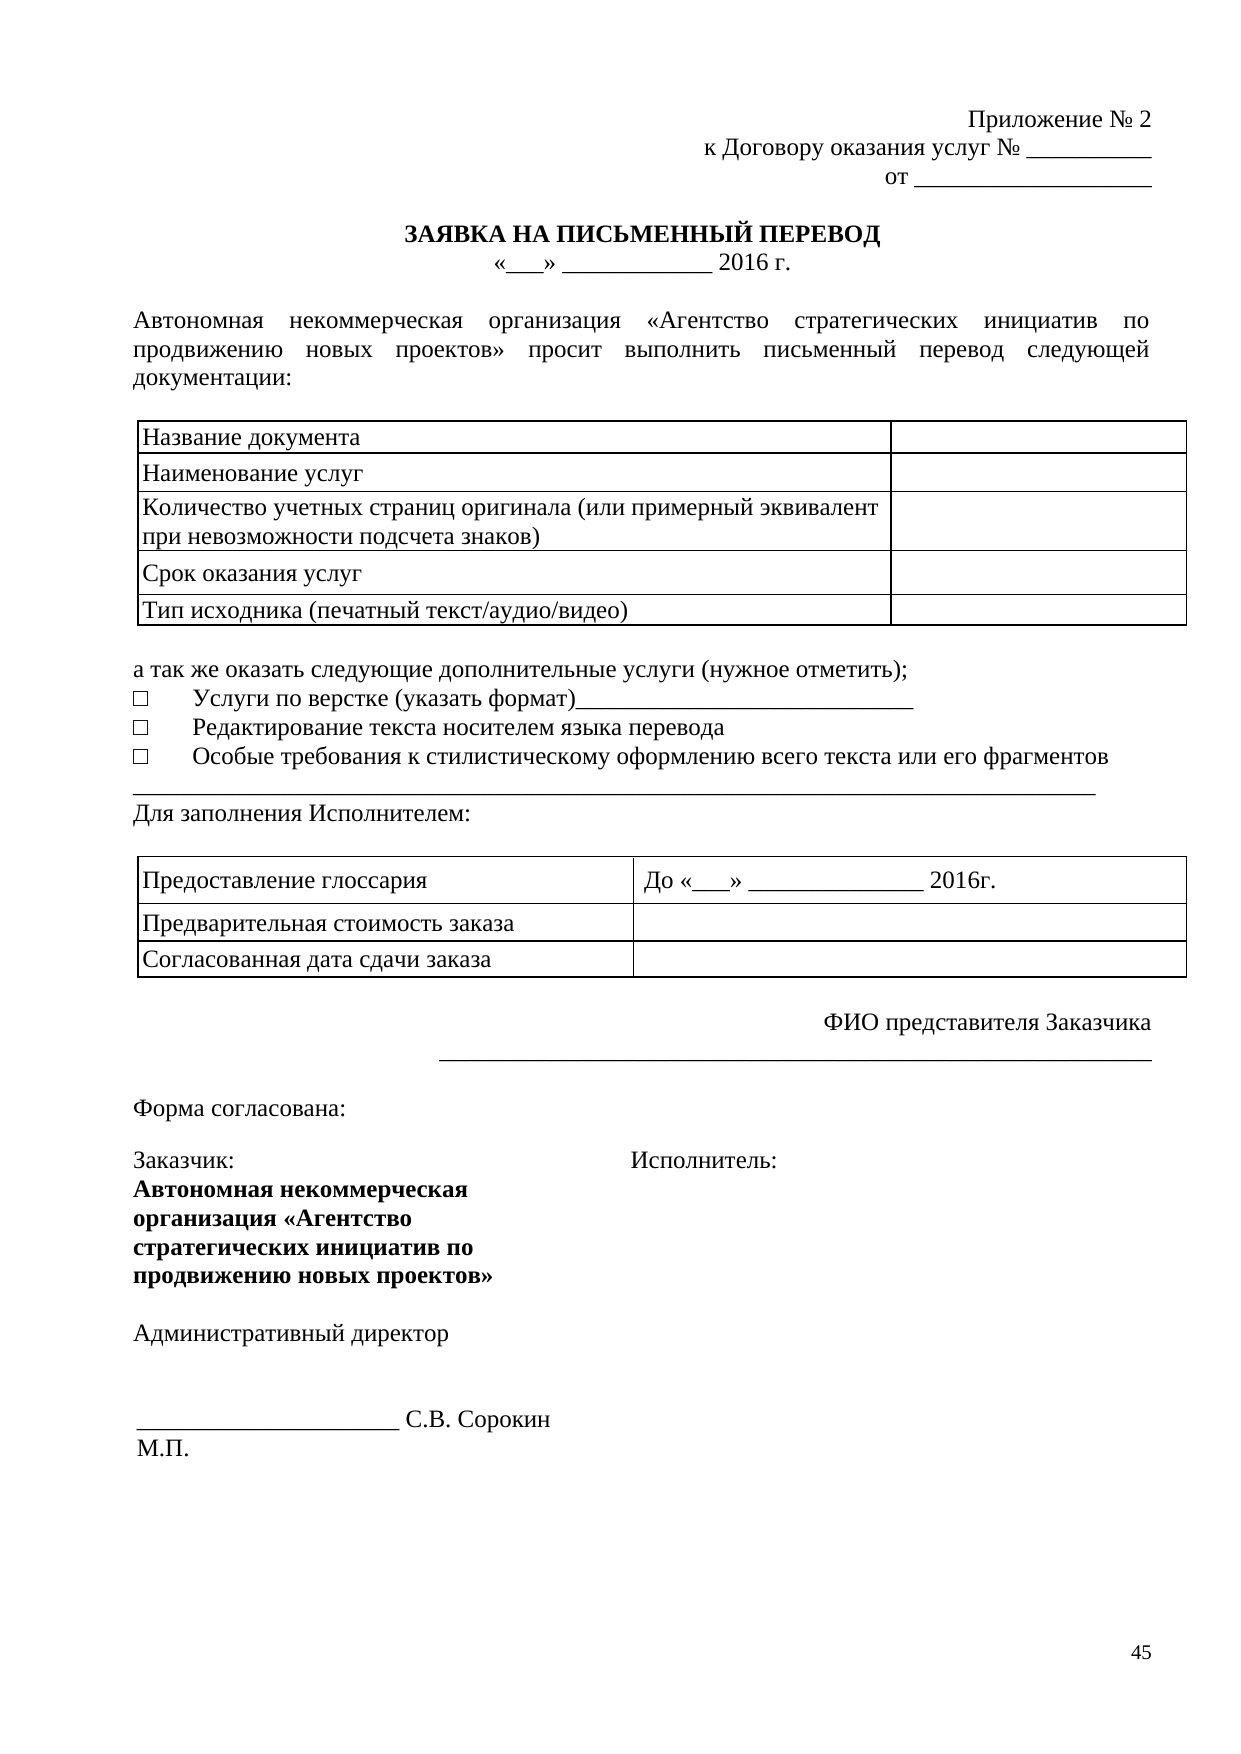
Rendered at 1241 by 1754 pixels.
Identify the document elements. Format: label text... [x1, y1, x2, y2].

table_cell Предварительная стоимость заказа [139, 904, 633, 940]
text «___» ____________ 2016 г. [133, 247, 1152, 276]
table_cell Согласованная дата сдачи заказа [139, 942, 633, 976]
text Приложение № 2 [133, 104, 1152, 132]
table_cell [634, 904, 1186, 940]
table_cell Срок оказания услуг [139, 551, 890, 593]
table_cell Тип исходника (печатный текст/аудио/видео) [139, 595, 890, 624]
table_cell Наименование услуг [139, 454, 890, 491]
text ФИО представителя Заказчика _________________________________________________________ [133, 1007, 1152, 1064]
table_cell [892, 551, 1186, 593]
table_header До «___» ______________ 2016г. [634, 857, 1186, 902]
text а так же оказать следующие дополнительные услуги (нужное отметить); [133, 654, 1152, 683]
table_cell [892, 492, 1186, 550]
table_header Исполнитель: [619, 1146, 1120, 1484]
text от ___________________ [133, 161, 1152, 190]
table_cell [892, 595, 1186, 624]
table_header [892, 422, 1186, 452]
text Автономная некоммерческая организация «Агентство стратегических инициатив по продвижению новых проектов» просит выполнить письменный перевод следующей документации: [133, 305, 1150, 391]
text к Договору оказания услуг № __________ [133, 132, 1152, 161]
text ЗАЯВКА НА ПИСЬМЕННЫЙ ПЕРЕВОД [133, 219, 1152, 247]
text □ Редактирование текста носителем языка перевода [133, 712, 1152, 741]
text _____________________________________________________________________________ [133, 769, 1152, 798]
table_cell [634, 942, 1186, 976]
text □ Особые требования к стилистическому оформлению всего текста или его фрагментов [133, 741, 1152, 769]
table_header Название документа [139, 422, 890, 452]
text □ Услуги по верстке (указать формат)___________________________ [133, 683, 1152, 712]
text Форма согласована: [133, 1093, 1152, 1122]
table_cell [892, 454, 1186, 491]
text Для заполнения Исполнителем: [133, 798, 1152, 827]
table_header Предоставление глоссария [139, 857, 633, 902]
table_header Заказчик: Автономная некоммерческая организация «Агентство стратегических инициатив по продвижению новых проектов» Административный директор _____________________ С.В. Сорокин М.П. [122, 1146, 619, 1484]
